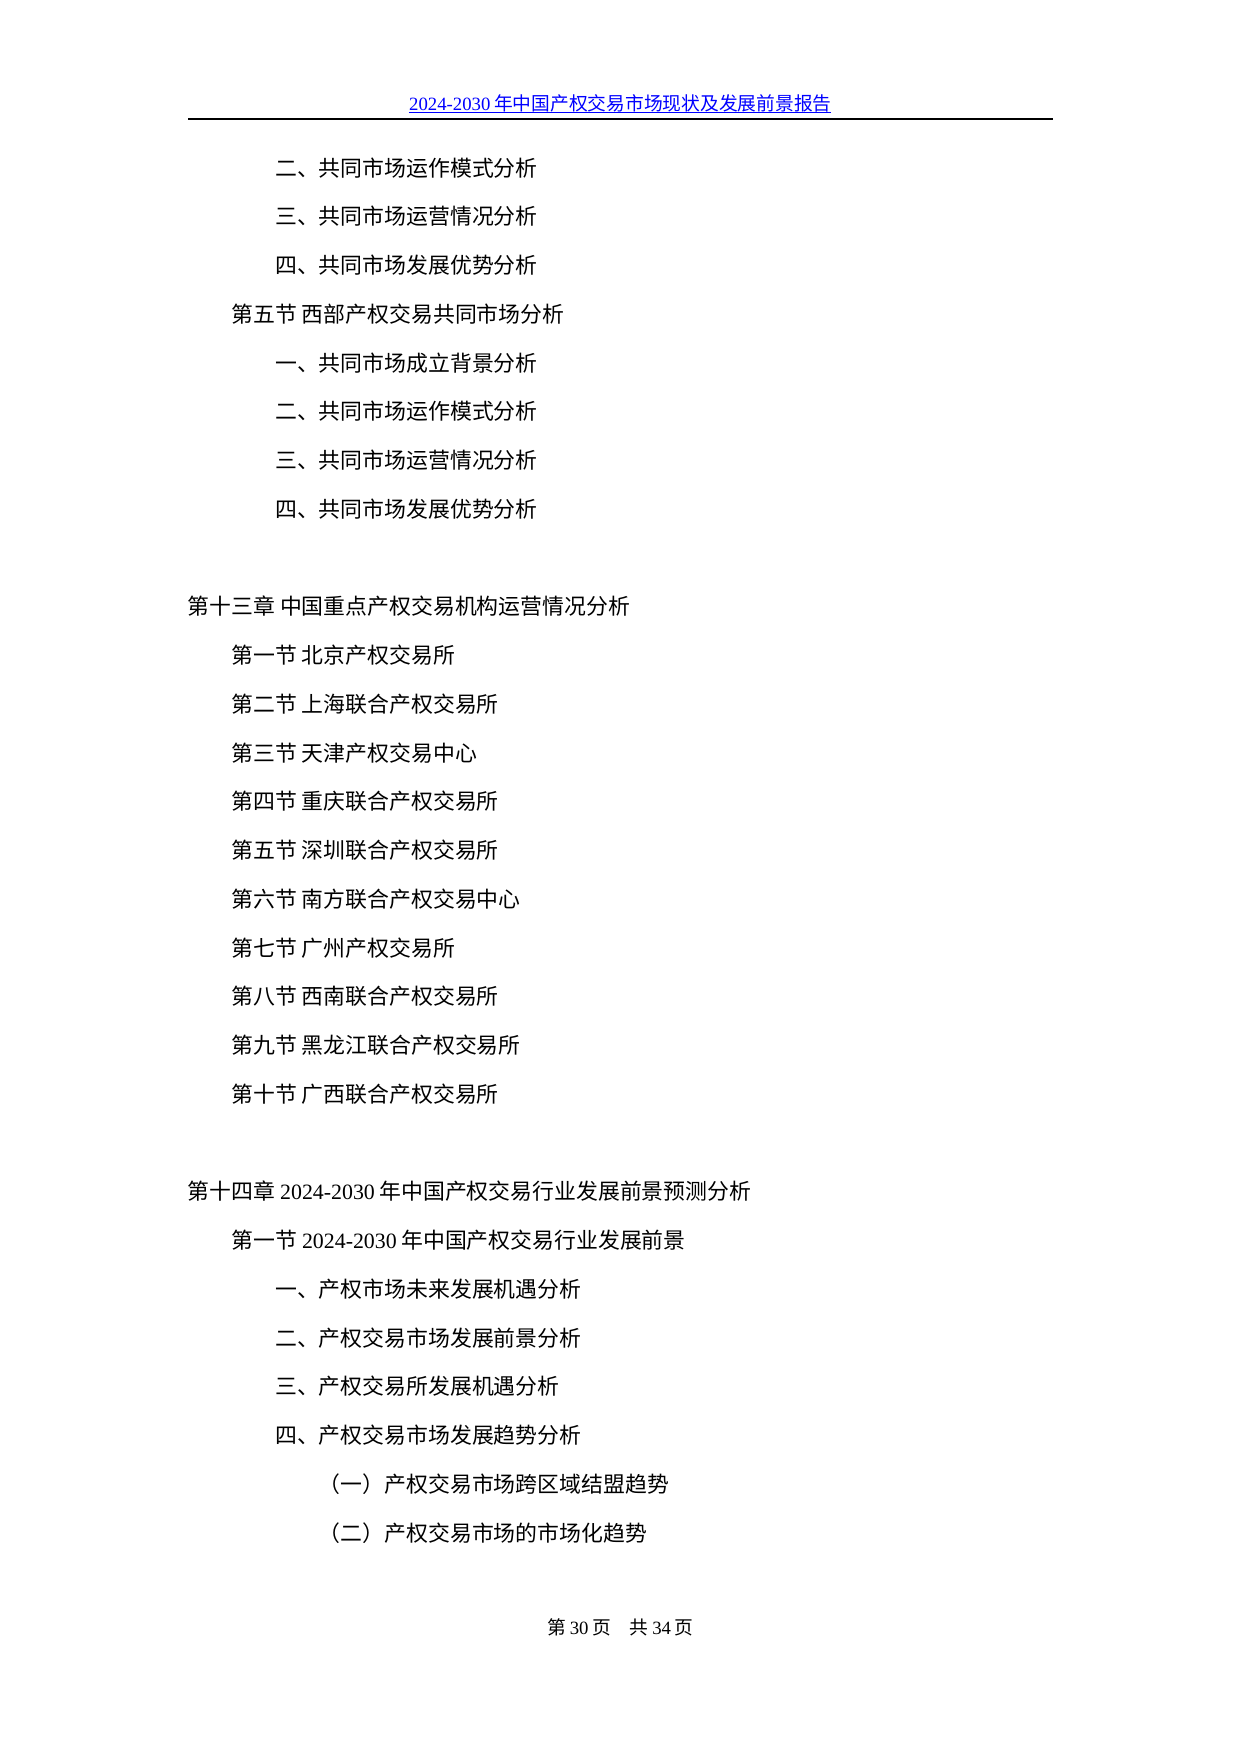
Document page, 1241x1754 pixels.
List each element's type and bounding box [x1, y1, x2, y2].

text [187, 150, 1053, 1548]
